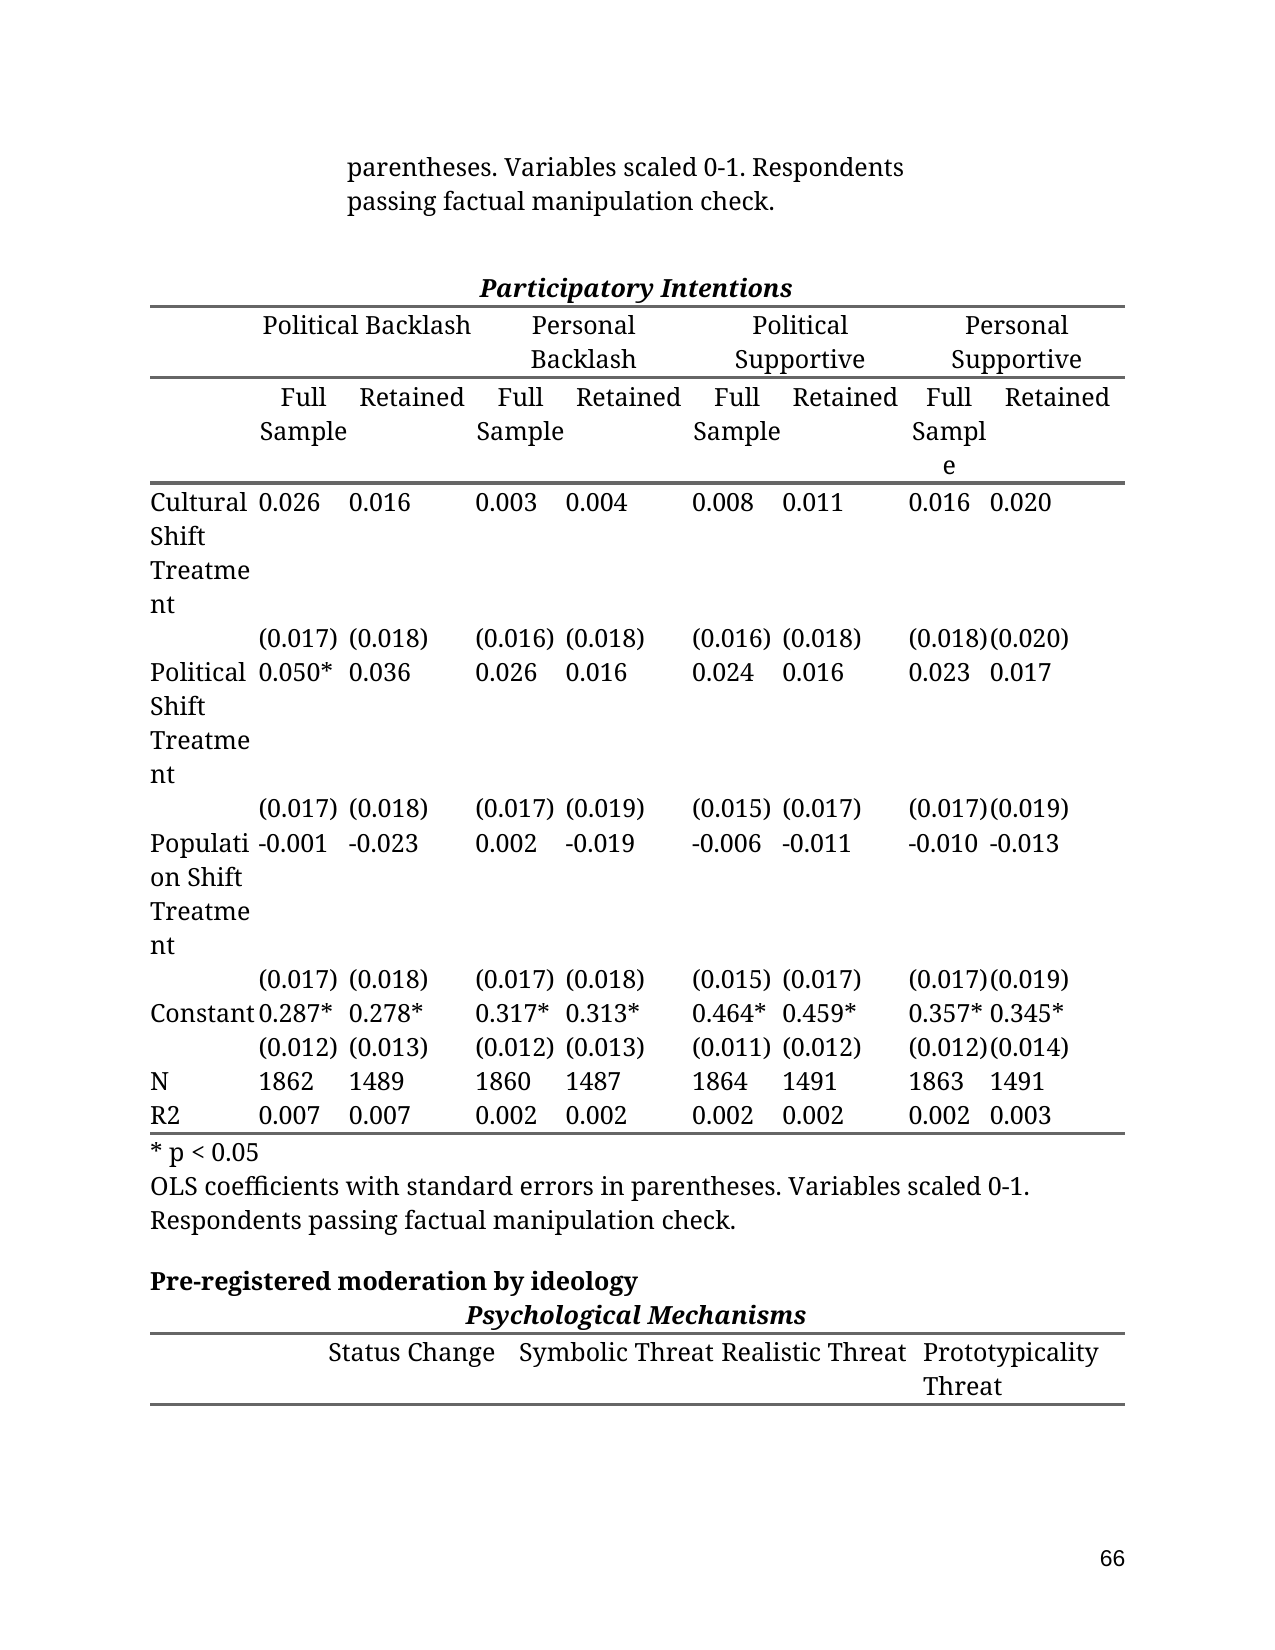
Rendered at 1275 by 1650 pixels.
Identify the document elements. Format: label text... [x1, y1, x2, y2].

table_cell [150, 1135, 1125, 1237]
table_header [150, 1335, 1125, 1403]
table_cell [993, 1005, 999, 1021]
text Participatory Intentions [150, 271, 1125, 305]
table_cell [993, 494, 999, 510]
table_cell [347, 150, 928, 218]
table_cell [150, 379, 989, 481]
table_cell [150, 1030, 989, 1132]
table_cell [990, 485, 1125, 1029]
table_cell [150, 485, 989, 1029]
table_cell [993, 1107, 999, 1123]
text Psychological Mechanisms [150, 1297, 1125, 1332]
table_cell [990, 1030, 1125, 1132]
text Pre-registered moderation by ideology [150, 1263, 1125, 1297]
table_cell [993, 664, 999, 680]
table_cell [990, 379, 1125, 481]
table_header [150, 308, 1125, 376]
